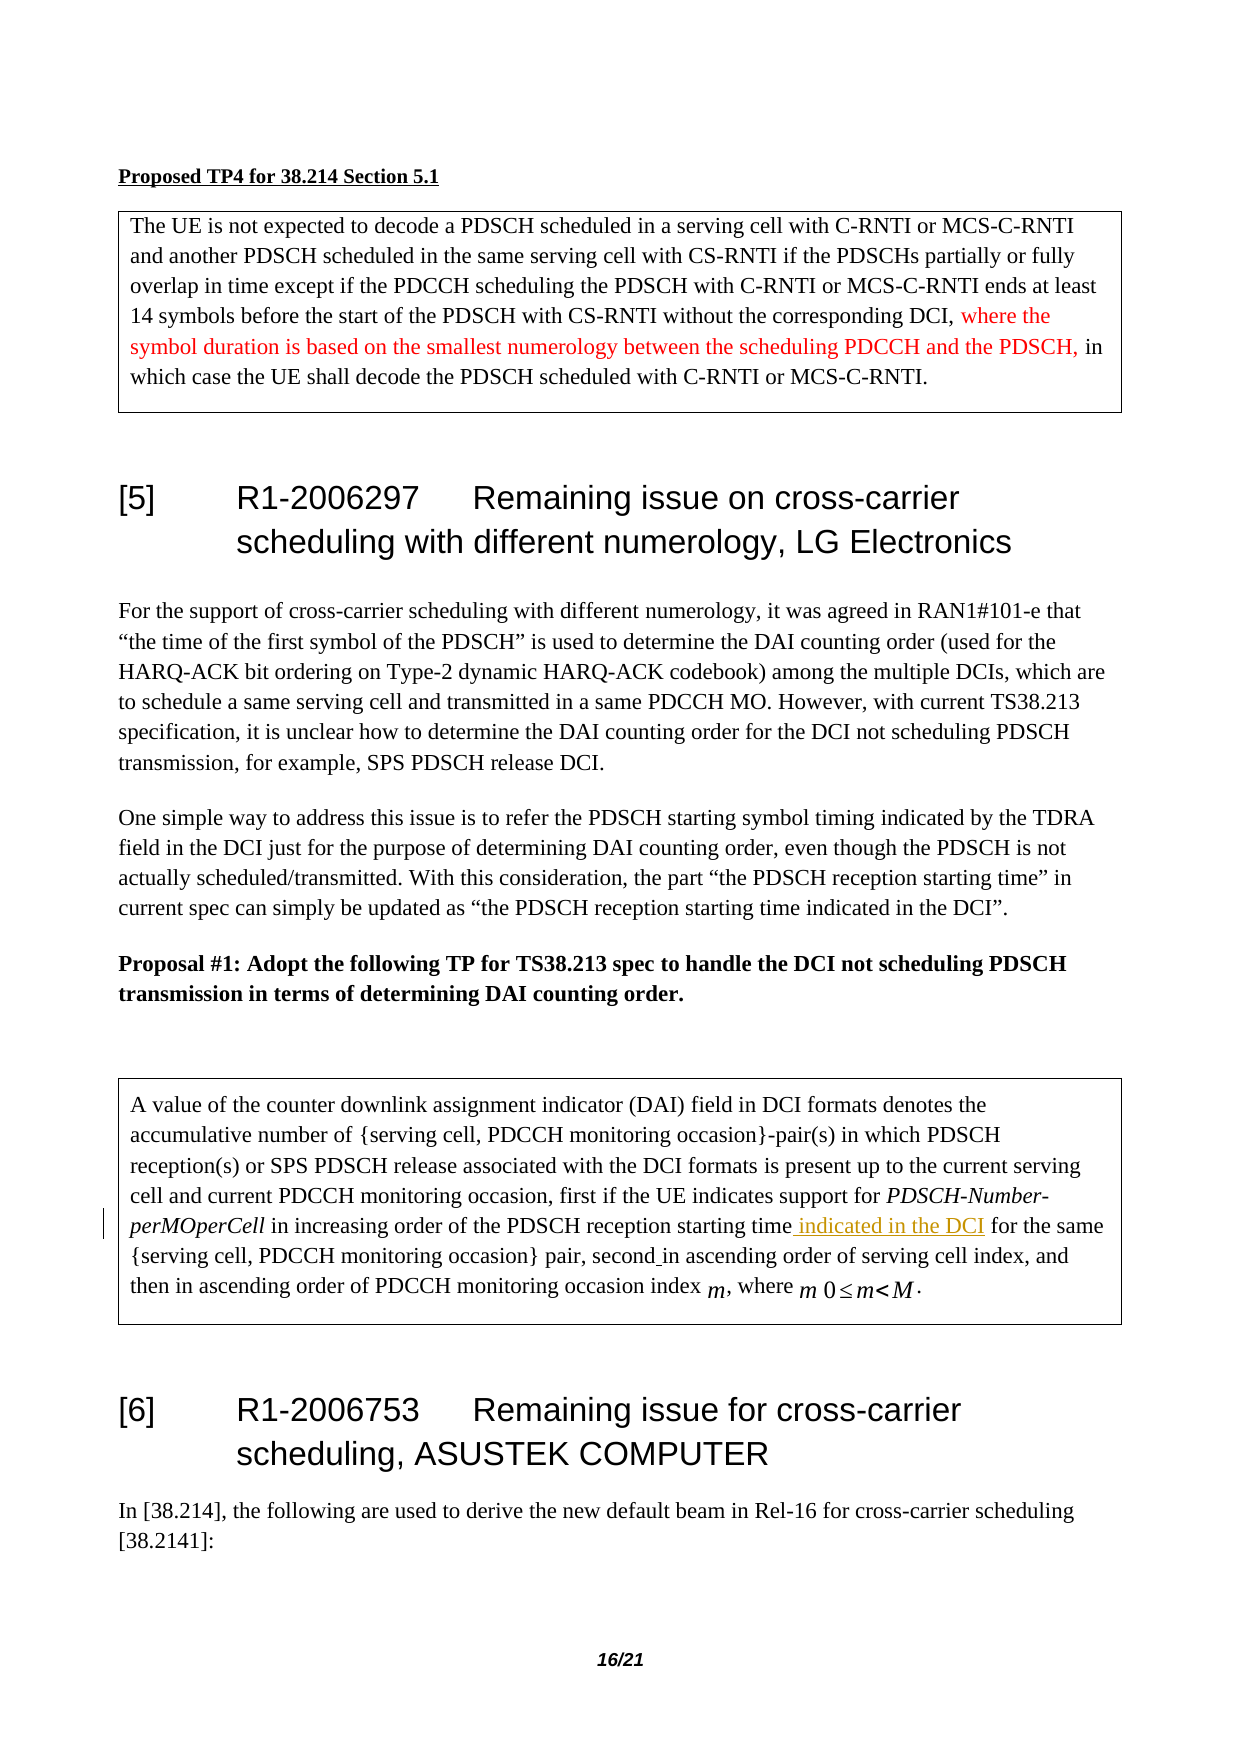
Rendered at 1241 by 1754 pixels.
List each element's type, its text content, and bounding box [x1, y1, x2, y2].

text Proposed TP4 for 38.214 Section 5.1 [118, 164, 1122, 188]
text For the support of cross-carrier scheduling with different numerology, it was agreed in RAN1#101-e that “the time of the first symbol of the PDSCH” is used to determine the DAI counting order (used for the HARQ-ACK bit ordering on Type-2 dynamic HARQ-ACK codebook) among the multiple DCIs, which are to schedule a same serving cell and transmitted in a same PDCCH MO. However, with current TS38.213 specification, it is unclear how to determine the DAI counting order for the DCI not scheduling PDSCH transmission, for example, SPS PDSCH release DCI. [118, 598, 1122, 775]
subtitle [5] R1-2006297 Remaining issue on cross-carrier scheduling with different numerology, LG Electronics [118, 478, 1122, 561]
text One simple way to address this issue is to refer the PDSCH starting symbol timing indicated by the TDRA field in the DCI just for the purpose of determining DAI counting order, even though the PDSCH is not actually scheduled/transmitted. With this consideration, the part “the PDSCH reception starting time” in current spec can simply be updated as “the PDSCH reception starting time indicated in the DCI”. [118, 804, 1122, 921]
table_header A value of the counter downlink assignment indicator (DAI) field in DCI formats denotes the accumulative number of {serving cell, PDCCH monitoring occasion}-pair(s) in which PDSCH reception(s) or SPS PDSCH release associated with the DCI formats is present up to the current serving cell and current PDCCH monitoring occasion, first if the UE indicates support for PDSCH-Number-perMOperCell in increasing order of the PDSCH reception starting time for the same {serving cell, PDCCH monitoring occasion} pair, second in ascending order of serving cell index, and then in ascending order of PDCCH monitoring occasion index , where . [119, 1079, 1121, 1324]
subtitle [6] R1-2006753 Remaining issue for cross-carrier scheduling, ASUSTEK COMPUTER [118, 1390, 1122, 1472]
table_header The UE is not expected to decode a PDSCH scheduled in a serving cell with C-RNTI or MCS-C-RNTI and another PDSCH scheduled in the same serving cell with CS-RNTI if the PDSCHs partially or fully overlap in time except if the PDCCH scheduling the PDSCH with C-RNTI or MCS-C-RNTI ends at least 14 symbols before the start of the PDSCH with CS-RNTI without the corresponding DCI, where the symbol duration is based on the smallest numerology between the scheduling PDCCH and the PDSCH, in which case the UE shall decode the PDSCH scheduled with C-RNTI or MCS-C-RNTI. [119, 212, 1121, 412]
text In [38.214], the following are used to derive the new default beam in Rel-16 for cross-carrier scheduling [38.2141]: [118, 1497, 1122, 1553]
text Proposal #1: Adopt the following TP for TS38.213 spec to handle the DCI not scheduling PDSCH transmission in terms of determining DAI counting order. [118, 950, 1122, 1006]
